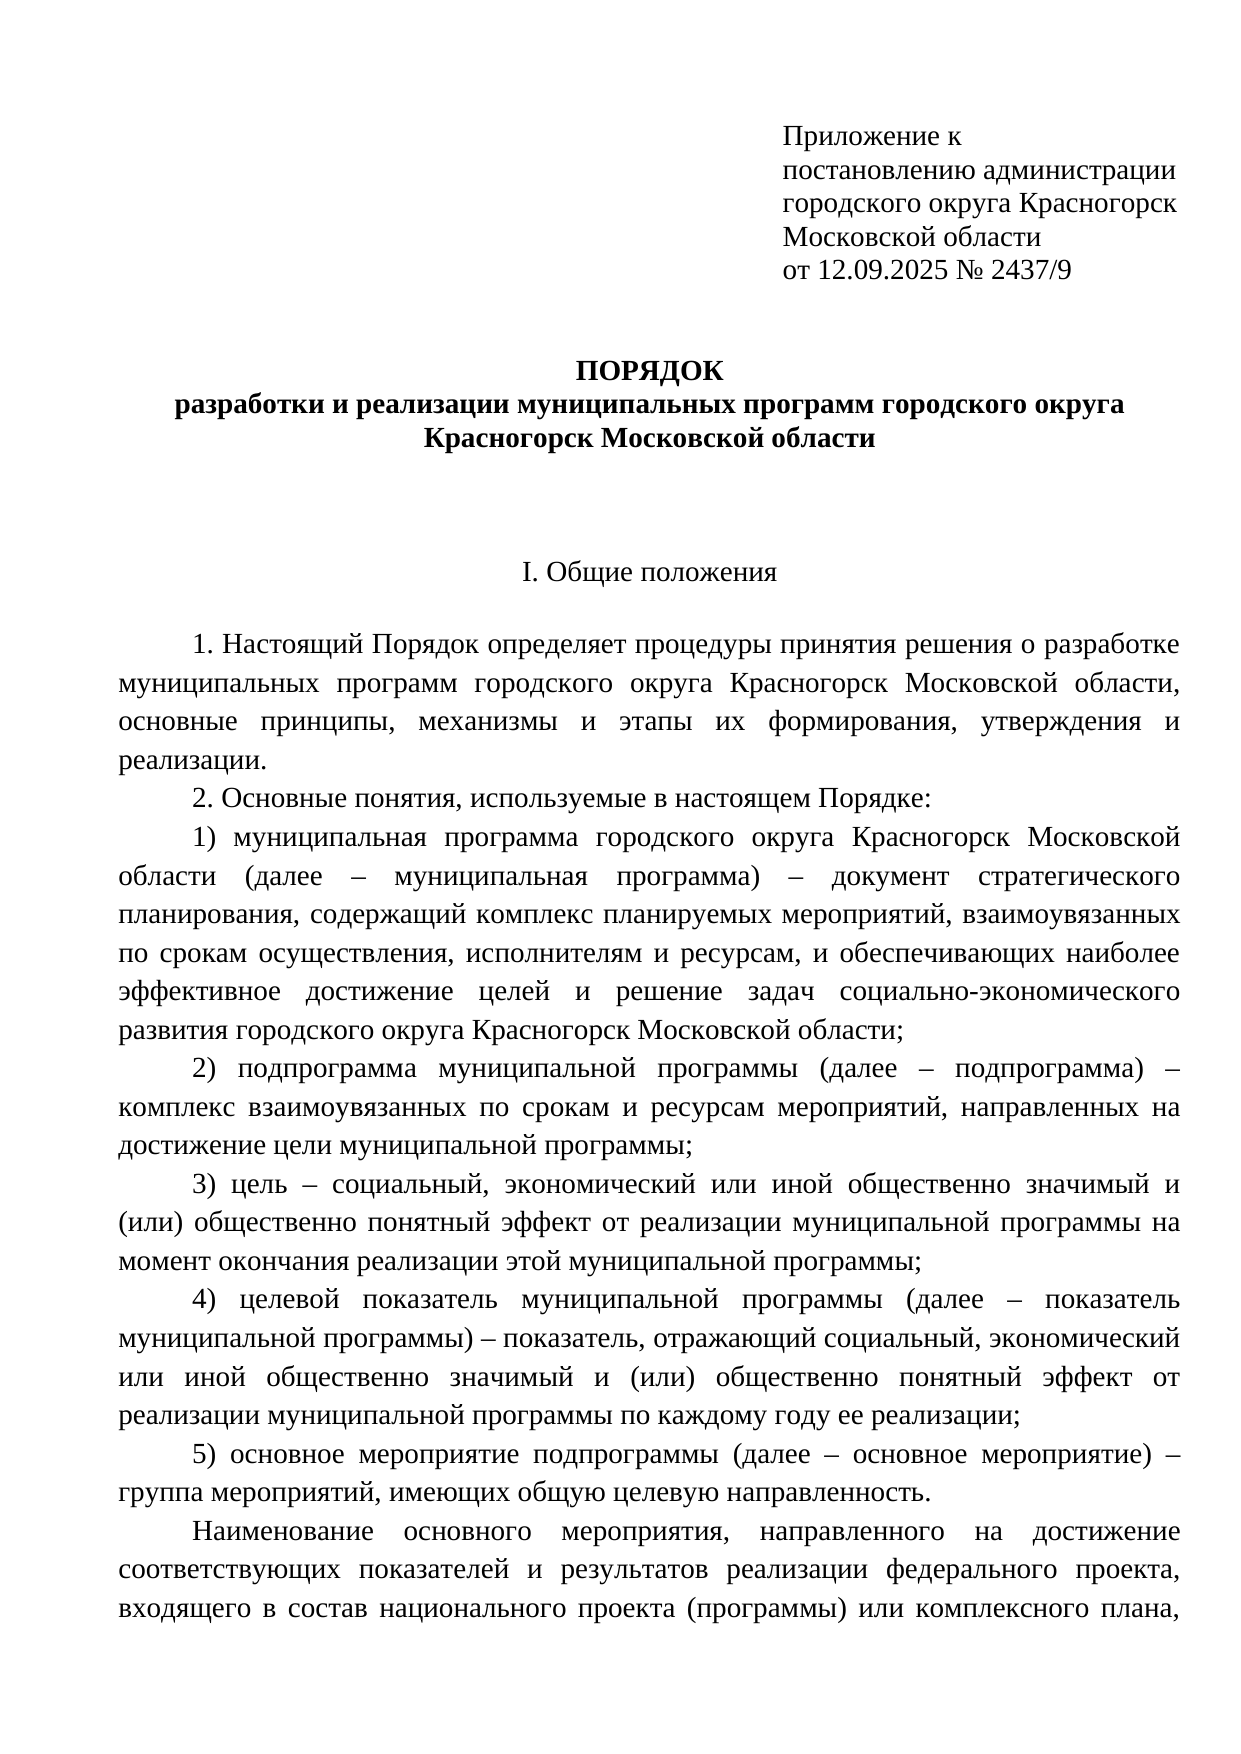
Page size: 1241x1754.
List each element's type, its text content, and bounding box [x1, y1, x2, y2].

text от 12.09.2025 № 2437/9 [118, 252, 1181, 286]
text 5) основное мероприятие подпрограммы (далее – основное мероприятие) –группа мероприятий, имеющих общую целевую направленность. [118, 1436, 1181, 1508]
title I. Общие положения [118, 554, 1181, 588]
text 1) муниципальная программа городского округа Красногорск Московской области (далее – муниципальная программа) – документ стратегического планирования, содержащий комплекс планируемых мероприятий, взаимоувязанных по срокам осуществления, исполнителям и ресурсам, и обеспечивающих наиболее эффективное достижение целей и решение задач социально-экономического развития городского округа Красногорск Московской области; [118, 819, 1181, 1045]
title ПОРЯДОК [118, 353, 1181, 387]
text 2. Основные понятия, используемые в настоящем Порядке: [118, 781, 1181, 814]
text постановлению администрации [118, 152, 1181, 185]
text Московской области [118, 219, 1181, 252]
text 2) подпрограмма муниципальной программы (далее – подпрограмма) – комплекс взаимоувязанных по срокам и ресурсам мероприятий, направленных на достижение цели муниципальной программы; [118, 1050, 1181, 1161]
text 1. Настоящий Порядок определяет процедуры принятия решения о разработке муниципальных программ городского округа Красногорск Московской области, основные принципы, механизмы и этапы их формирования, утверждения и реализации. [118, 626, 1181, 776]
text Приложение к [118, 118, 1181, 152]
text 4) целевой показатель муниципальной программы (далее – показатель муниципальной программы) – показатель, отражающий социальный, экономический или иной общественно значимый и (или) общественно понятный эффект от реализации муниципальной программы по каждому году ее реализации; [118, 1282, 1181, 1431]
text городского округа Красногорск [118, 185, 1181, 219]
title разработки и реализации муниципальных программ городского округа Красногорск Московской области [118, 387, 1181, 454]
text 3) цель – социальный, экономический или иной общественно значимый и (или) общественно понятный эффект от реализации муниципальной программы на момент окончания реализации этой муниципальной программы; [118, 1166, 1181, 1277]
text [118, 1513, 1181, 1623]
